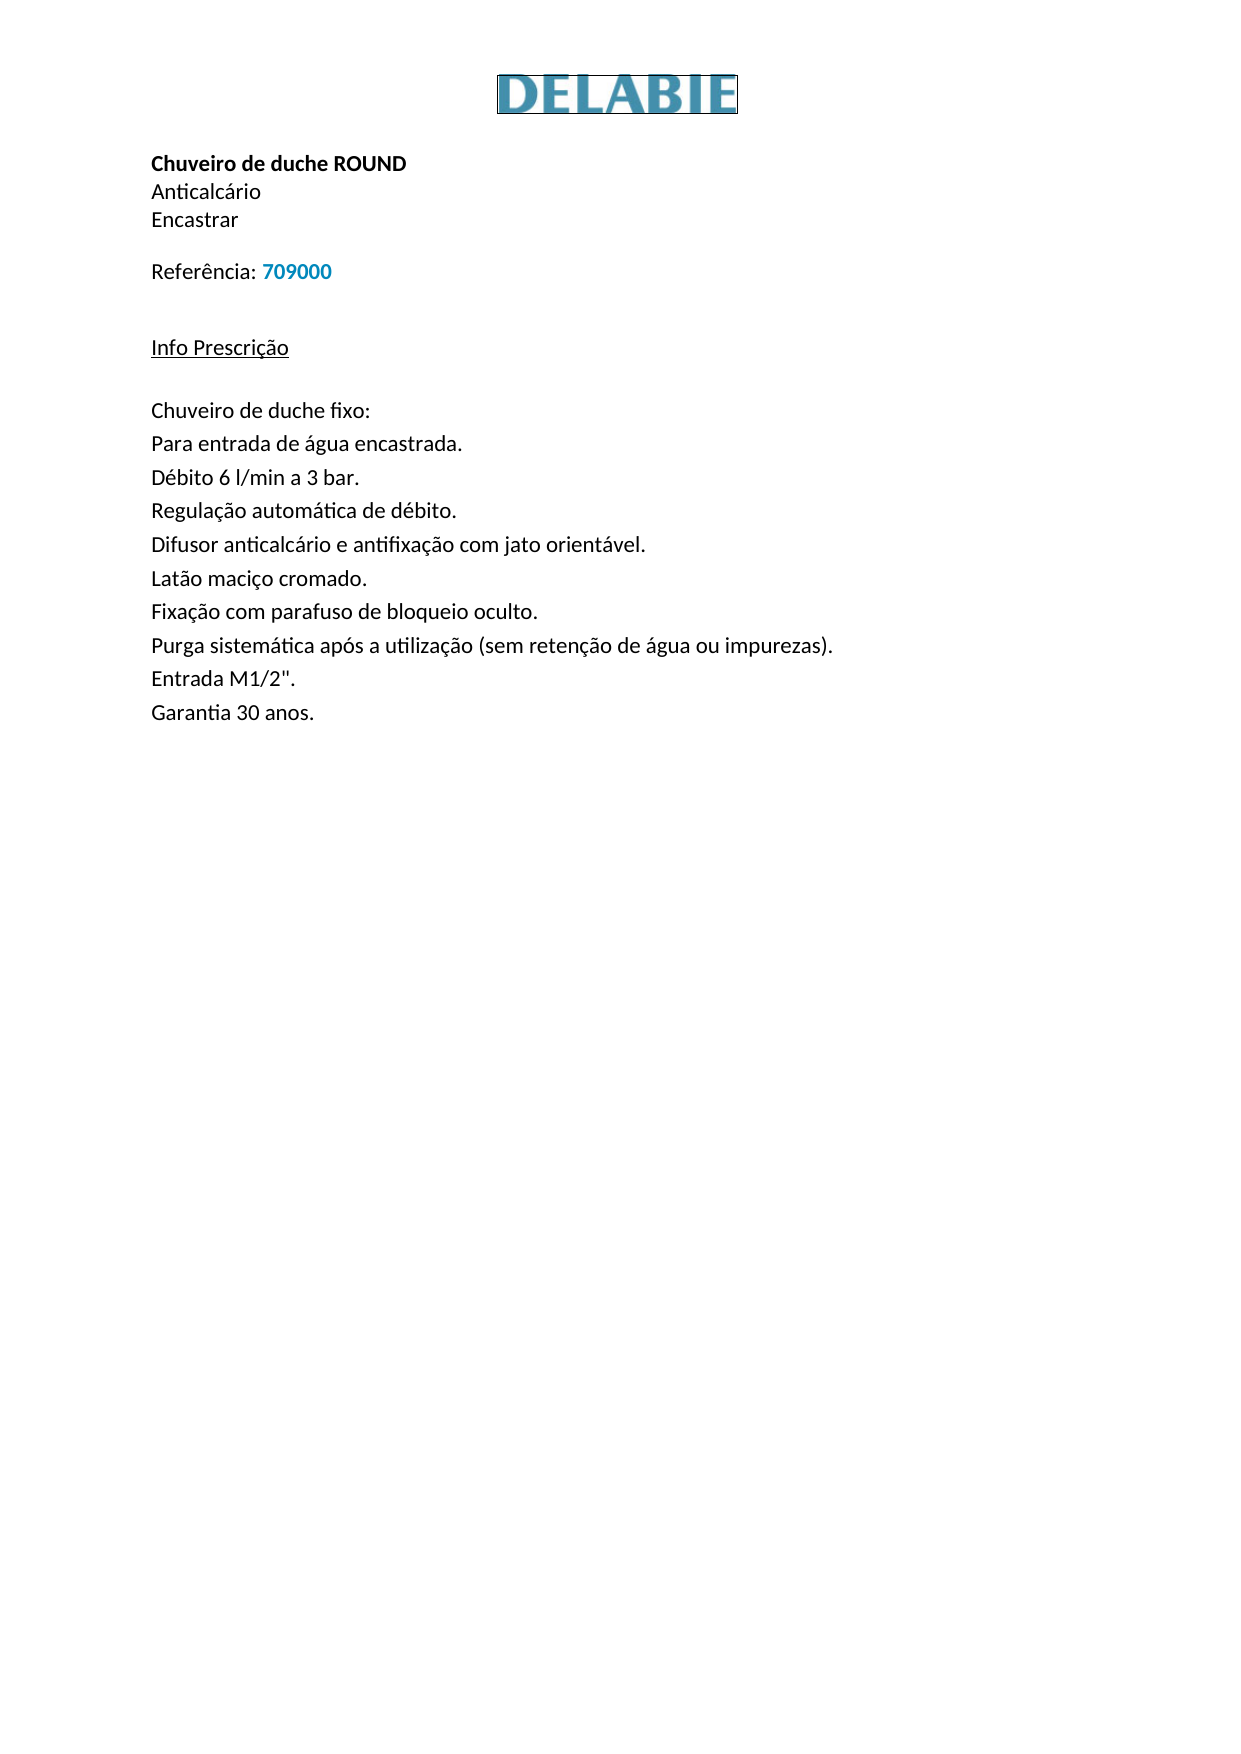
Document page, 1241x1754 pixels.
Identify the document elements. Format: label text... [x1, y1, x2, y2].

text Fixação com parafuso de bloqueio oculto. [151, 597, 1084, 625]
picture [498, 76, 737, 113]
text Encastrar [151, 205, 1084, 233]
text Anticalcário [151, 177, 1084, 205]
text Débito 6 l/min a 3 bar. [151, 463, 1084, 491]
text Para entrada de água encastrada. [151, 429, 1084, 458]
text Difusor anticalcário e antifixação com jato orientável. [151, 530, 1084, 558]
text Regulação automática de débito. [151, 497, 1084, 525]
text Info Prescrição [151, 333, 1084, 361]
text Entrada M1/2". [151, 664, 1084, 692]
text Purga sistemática após a utilização (sem retenção de água ou impurezas). [151, 631, 1084, 659]
text Referência: 709000 [151, 257, 1084, 285]
text Chuveiro de duche fixo: [151, 396, 1084, 424]
text Latão maciço cromado. [151, 564, 1084, 592]
text Garantia 30 anos. [151, 698, 1084, 726]
text Chuveiro de duche ROUND [151, 149, 1084, 177]
